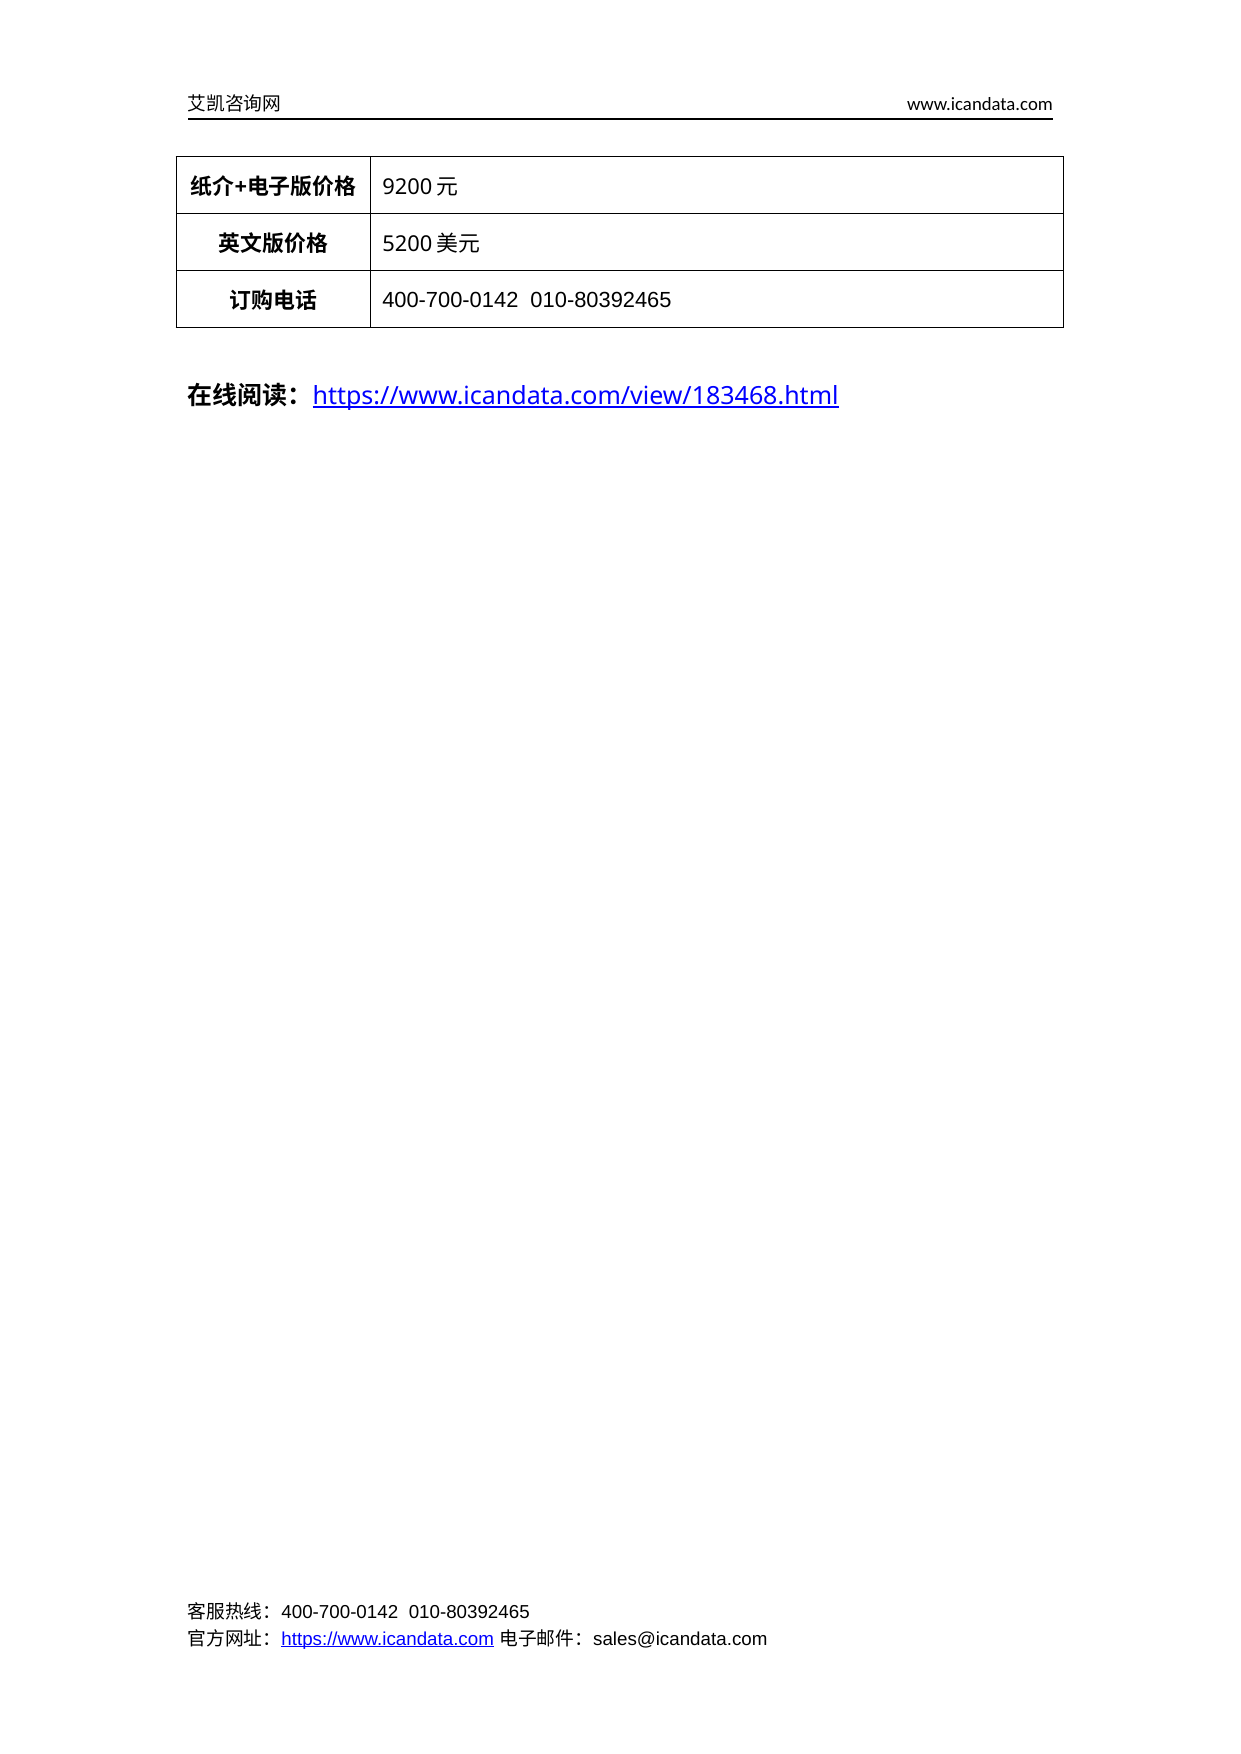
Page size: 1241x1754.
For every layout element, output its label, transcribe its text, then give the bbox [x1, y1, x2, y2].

table_cell 400-700-0142 010-80392465 [371, 271, 1063, 327]
table_cell 9200元 [371, 157, 1063, 213]
table_cell 纸介+电子版价格 [177, 157, 370, 213]
table_cell 英文版价格 [177, 214, 370, 270]
table_cell 订购电话 [177, 271, 370, 327]
text 在线阅读：https://www.icandata.com/view/183468.html [187, 361, 1053, 426]
table_cell 5200美元 [371, 214, 1063, 270]
